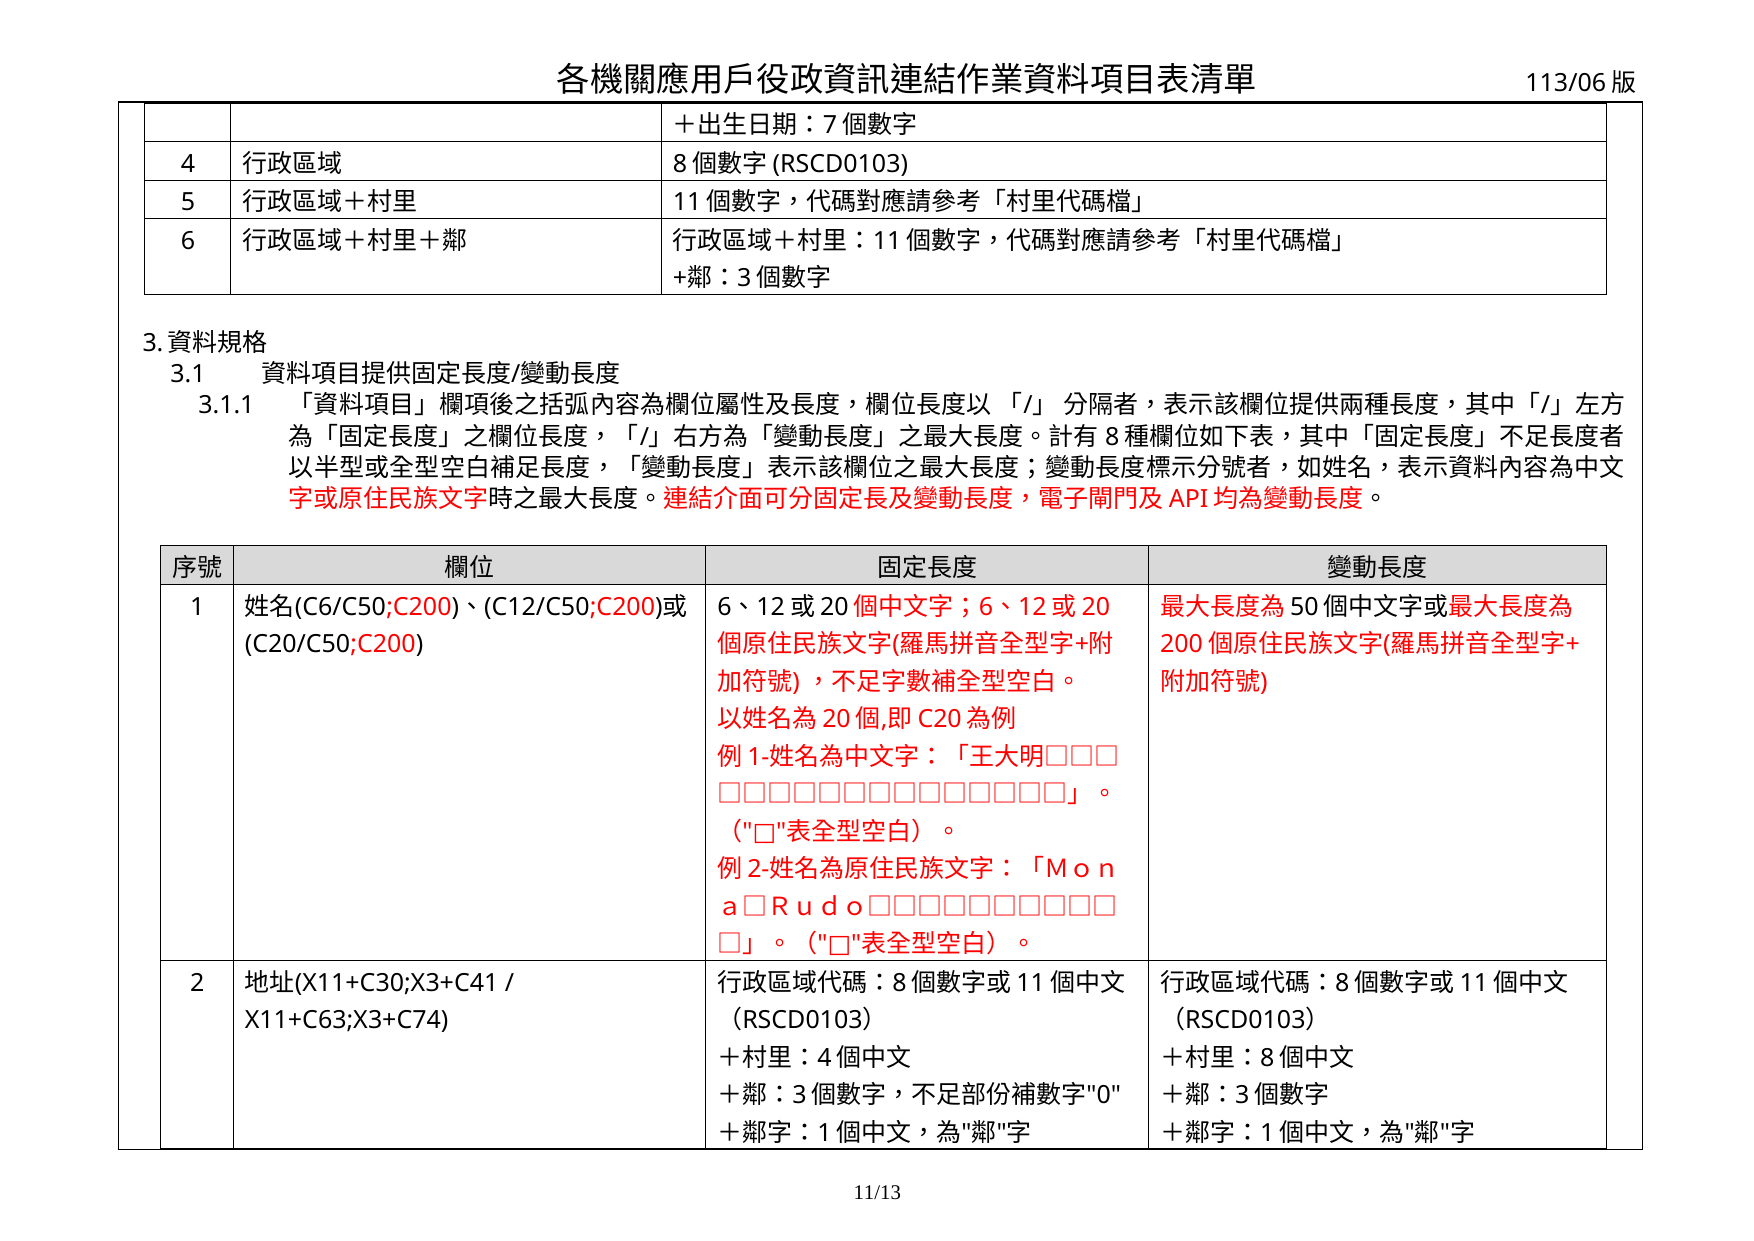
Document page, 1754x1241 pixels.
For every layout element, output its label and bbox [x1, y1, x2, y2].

table_cell [119, 103, 1642, 1149]
